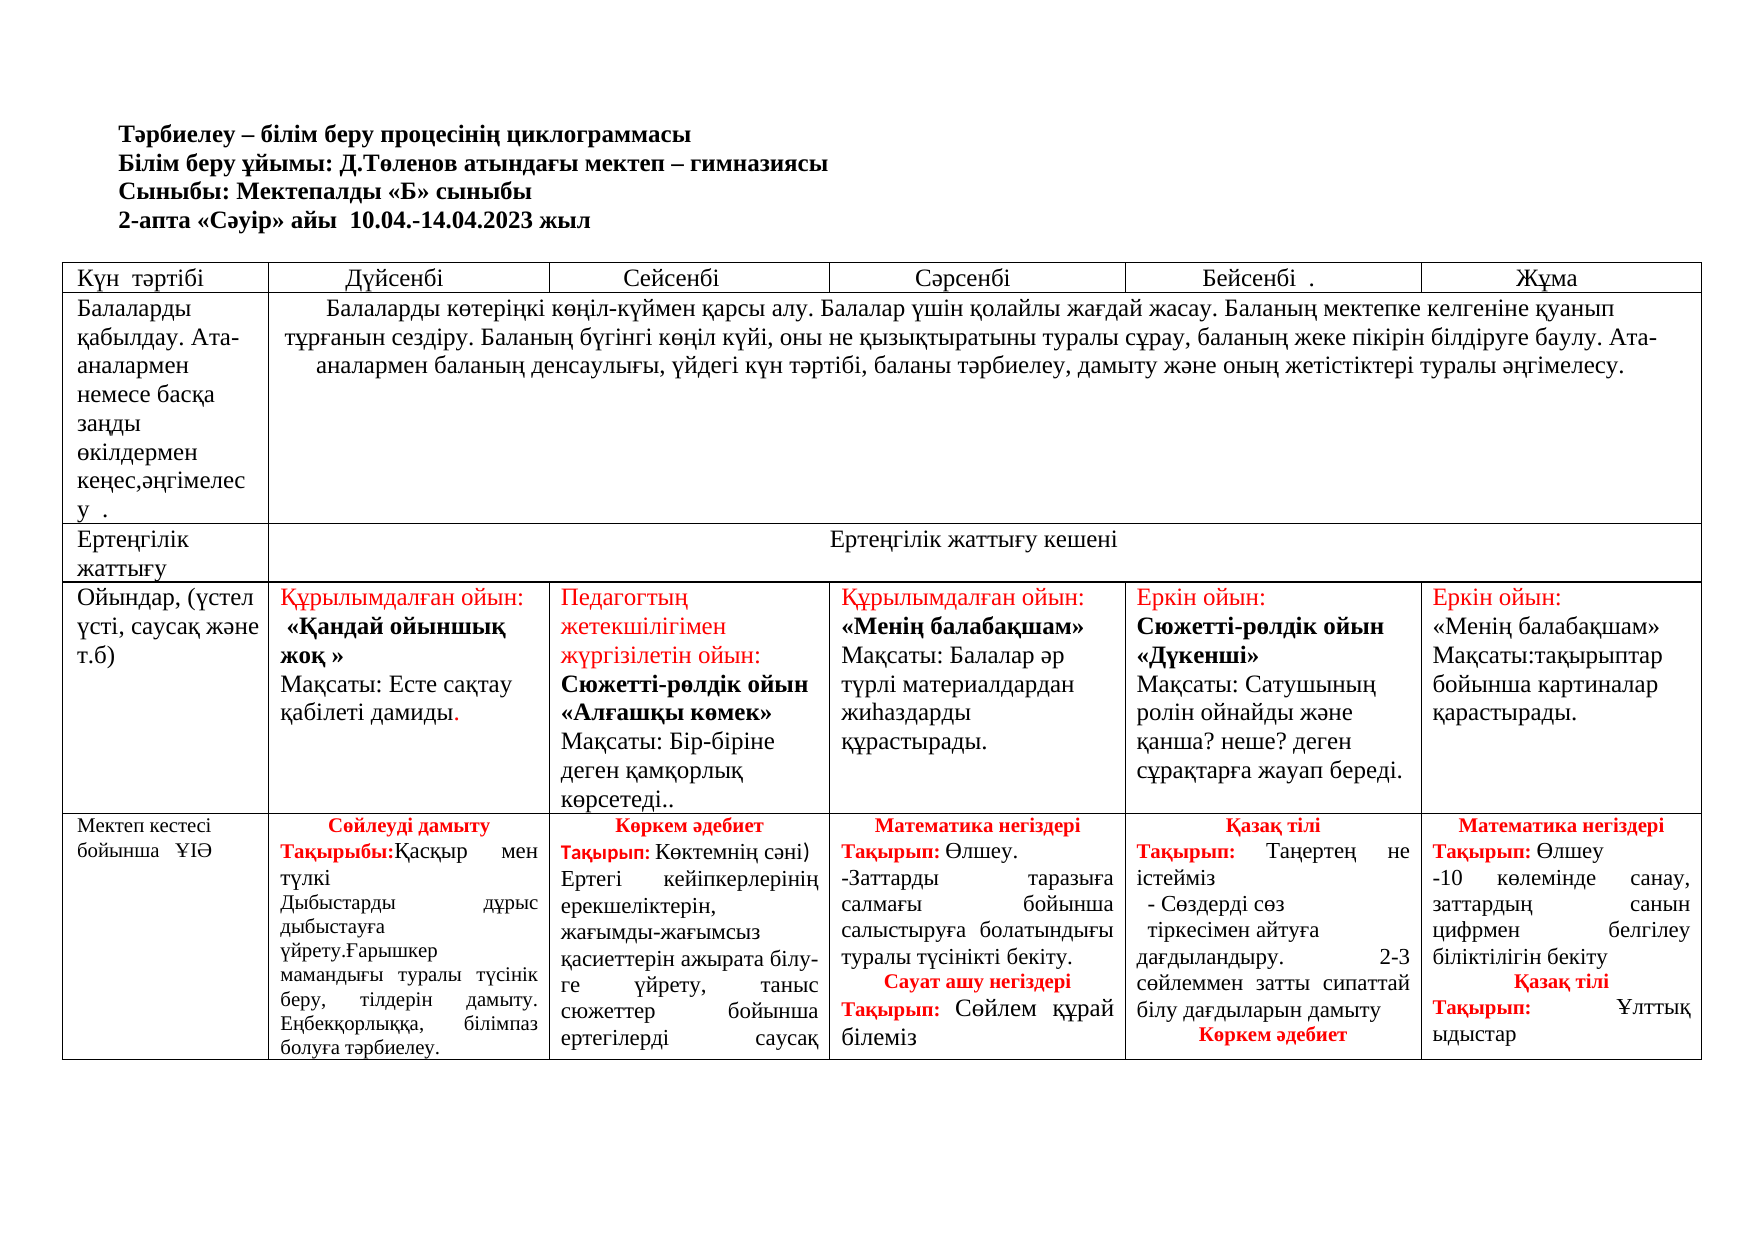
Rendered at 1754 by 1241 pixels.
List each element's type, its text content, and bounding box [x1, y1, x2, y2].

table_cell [269, 814, 549, 1059]
table_cell Құрылымдалған ойын: «Менің балабақшам» Мақсаты: Балалар әр түрлі материалдардан жиһаздарды құрастырады. [830, 583, 1125, 812]
table_cell Еркін ойын: Сюжетті-рөлдік ойын «Дүкенші» Мақсаты: Сатушының ролін ойнайды және қанша? неше? деген сұрақтарға жауап береді. [1126, 583, 1421, 812]
text Сыныбы: Мектепалды «Б» сыныбы [118, 176, 1606, 205]
table_header Жұма [1422, 263, 1701, 292]
table_cell Ертеңгілік жаттығу [63, 524, 268, 581]
table_cell Құрылымдалған ойын: «Қандай ойыншық жоқ » Мақсаты: Есте сақтау қабілеті дамиды. [269, 583, 549, 812]
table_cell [1126, 814, 1421, 1059]
text Тәрбиелеу – білім беру процесінің циклограммасы [118, 119, 1606, 148]
table_header Бейсенбі . [1126, 263, 1421, 292]
table_cell Балаларды қабылдау. Ата-аналармен немесе басқа заңды өкілдермен кеңес,әңгімелесу . [63, 293, 268, 523]
table_cell Ойындар, (үстел үсті, саусақ және т.б) [63, 583, 268, 812]
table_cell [1422, 814, 1701, 1059]
table_cell Балаларды көтеріңкі көңіл-күймен қарсы алу. Балалар үшін қолайлы жағдай жасау. Баланың мектепке келгеніне қуанып тұрғанын сездіру. Баланың бүгінгі көңіл күйі, оны не қызықтыратыны туралы сұрау, баланың жеке пікірін білдіруге баулу. Ата-аналармен баланың денсаулығы, үйдегі күн тәртібі, баланы тәрбиелеу, дамыту және оның жетістіктері туралы әңгімелесу. [269, 293, 1701, 523]
table_cell Ертеңгілік жаттығу кешені [269, 524, 1701, 581]
table_cell Еркін ойын: «Менің балабақшам» Мақсаты:тақырыптар бойынша картиналар қарастырады. [1422, 583, 1701, 812]
table_header Дүйсенбі [269, 263, 549, 292]
table_header Күн тәртібі [63, 263, 268, 292]
table_cell Педагогтың жетекшілігімен жүргізілетін ойын: Сюжетті-рөлдік ойын «Алғашқы көмек» Мақсаты: Бір-біріне деген қамқорлық көрсетеді.. [550, 583, 829, 812]
text Білім беру ұйымы: Д.Төленов атындағы мектеп – гимназиясы [118, 148, 1606, 176]
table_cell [550, 814, 829, 1059]
text 2-апта «Сәуір» айы 10.04.-14.04.2023 жыл [118, 205, 1606, 234]
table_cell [63, 814, 268, 1059]
table_header Сәрсенбі [830, 263, 1125, 292]
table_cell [830, 814, 1125, 1059]
table_header Сейсенбі [550, 263, 829, 292]
